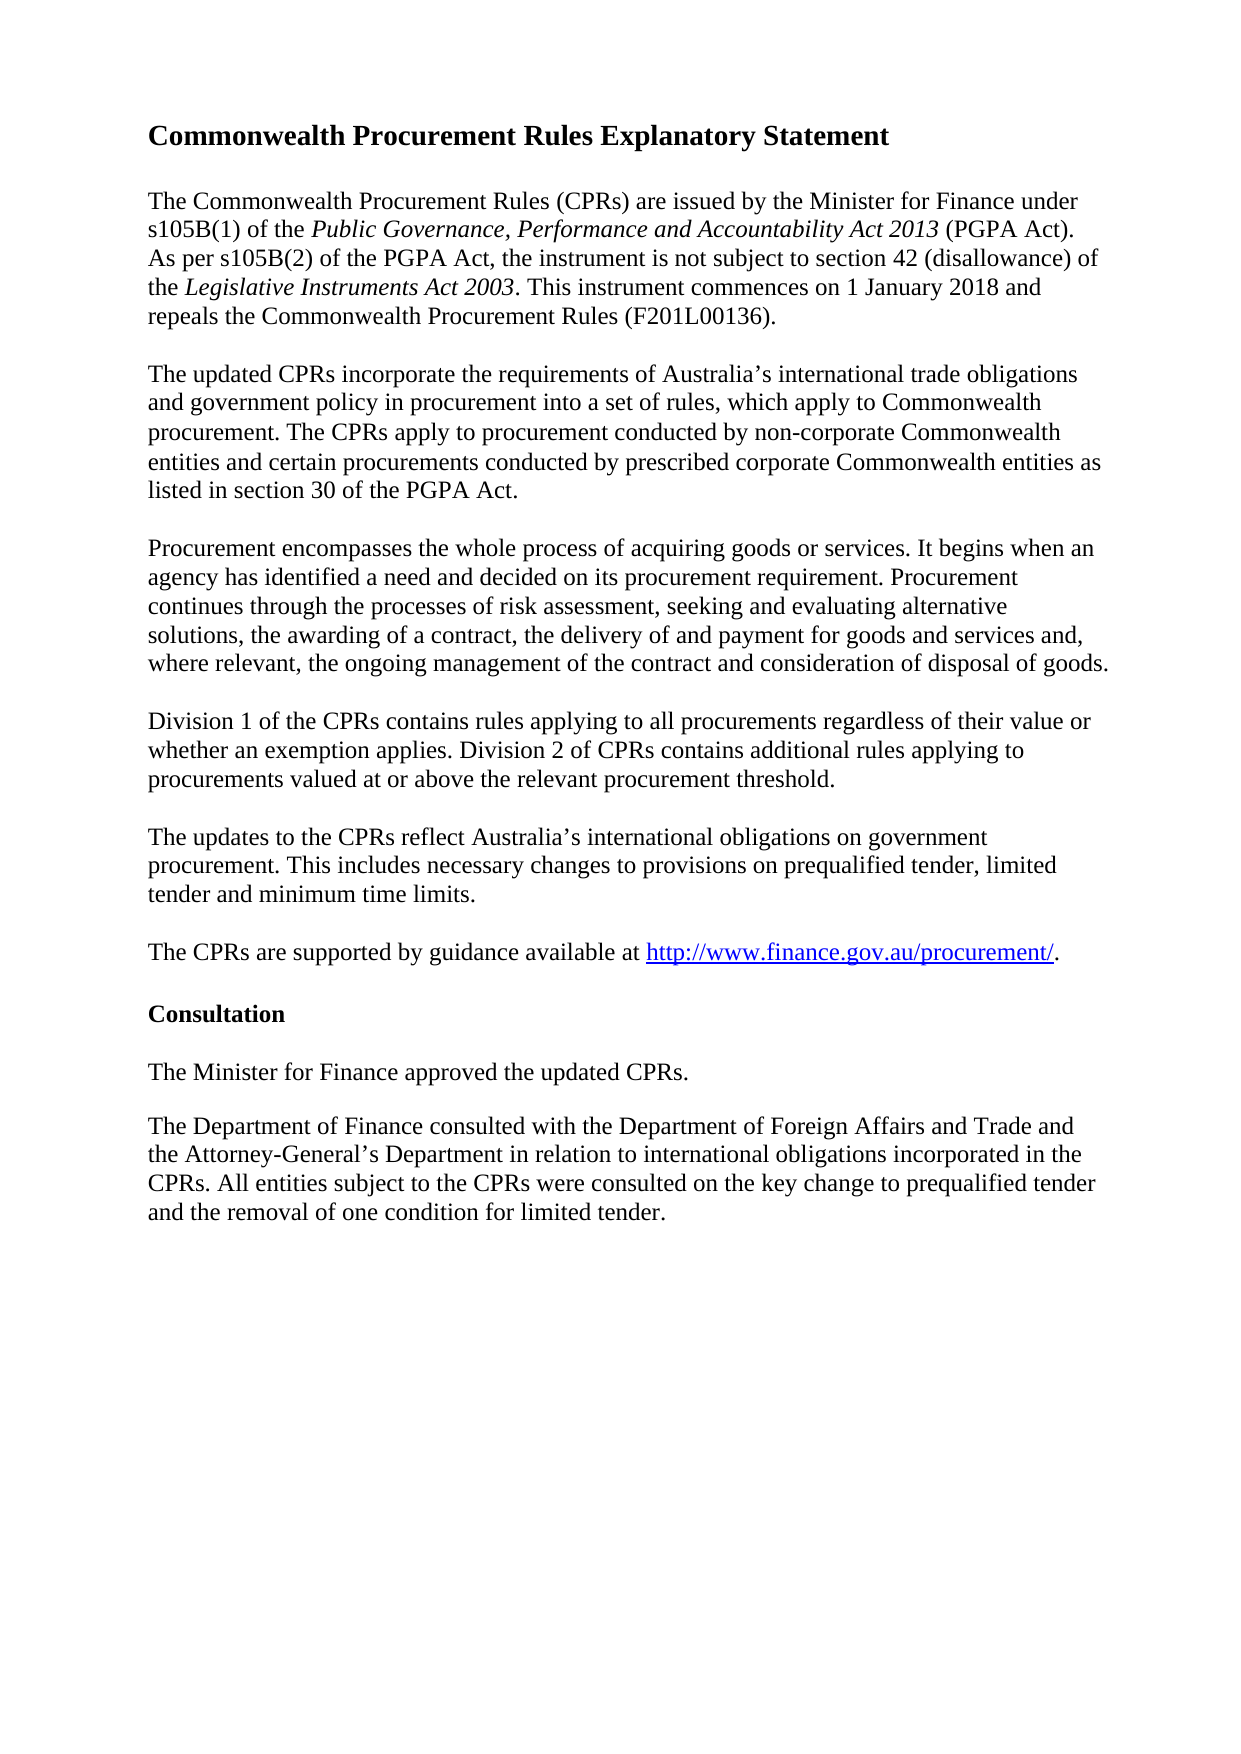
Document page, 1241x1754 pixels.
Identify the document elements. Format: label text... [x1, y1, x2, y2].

text The CPRs are supported by guidance available at http://www.finance.gov.au/procurement/. [148, 937, 1110, 966]
list The Department of Finance consulted with the Department of Foreign Affairs and Trade and the Attorney-General’s Department in relation to international obligations incorporated in the CPRs. All entities subject to the CPRs were consulted on the key change to prequalified tender and the removal of one condition for limited tender. [148, 1111, 1110, 1226]
text The updates to the CPRs reflect Australia’s international obligations on government procurement. This includes necessary changes to provisions on prequalified tender, limited tender and minimum time limits. [148, 822, 1110, 908]
text Division 1 of the CPRs contains rules applying to all procurements regardless of their value or whether an exemption applies. Division 2 of CPRs contains additional rules applying to procurements valued at or above the relevant procurement threshold. [148, 706, 1110, 793]
text The updated CPRs incorporate the requirements of Australia’s international trade obligations and government policy in procurement into a set of rules, which apply to Commonwealth procurement. The CPRs apply to procurement conducted by non-corporate Commonwealth entities and certain procurements conducted by prescribed corporate Commonwealth entities as listed in section 30 of the PGPA Act. [148, 359, 1110, 504]
text Consultation [148, 999, 1110, 1028]
list The Minister for Finance approved the updated CPRs. [148, 1057, 1110, 1086]
text The Commonwealth Procurement Rules (CPRs) are issued by the Minister for Finance under s105B(1) of the Public Governance, Performance and Accountability Act 2013 (PGPA Act). As per s105B(2) of the PGPA Act, the instrument is not subject to section 42 (disallowance) of the Legislative Instruments Act 2003. This instrument commences on 1 January 2018 and repeals the Commonwealth Procurement Rules (F201L00136). [148, 186, 1110, 329]
text Commonwealth Procurement Rules Explanatory Statement [148, 118, 1110, 152]
text Procurement encompasses the whole process of acquiring goods or services. It begins when an agency has identified a need and decided on its procurement requirement. Procurement continues through the processes of risk assessment, seeking and evaluating alternative solutions, the awarding of a contract, the delivery of and payment for goods and services and, where relevant, the ongoing management of the contract and consideration of disposal of goods. [148, 533, 1110, 677]
